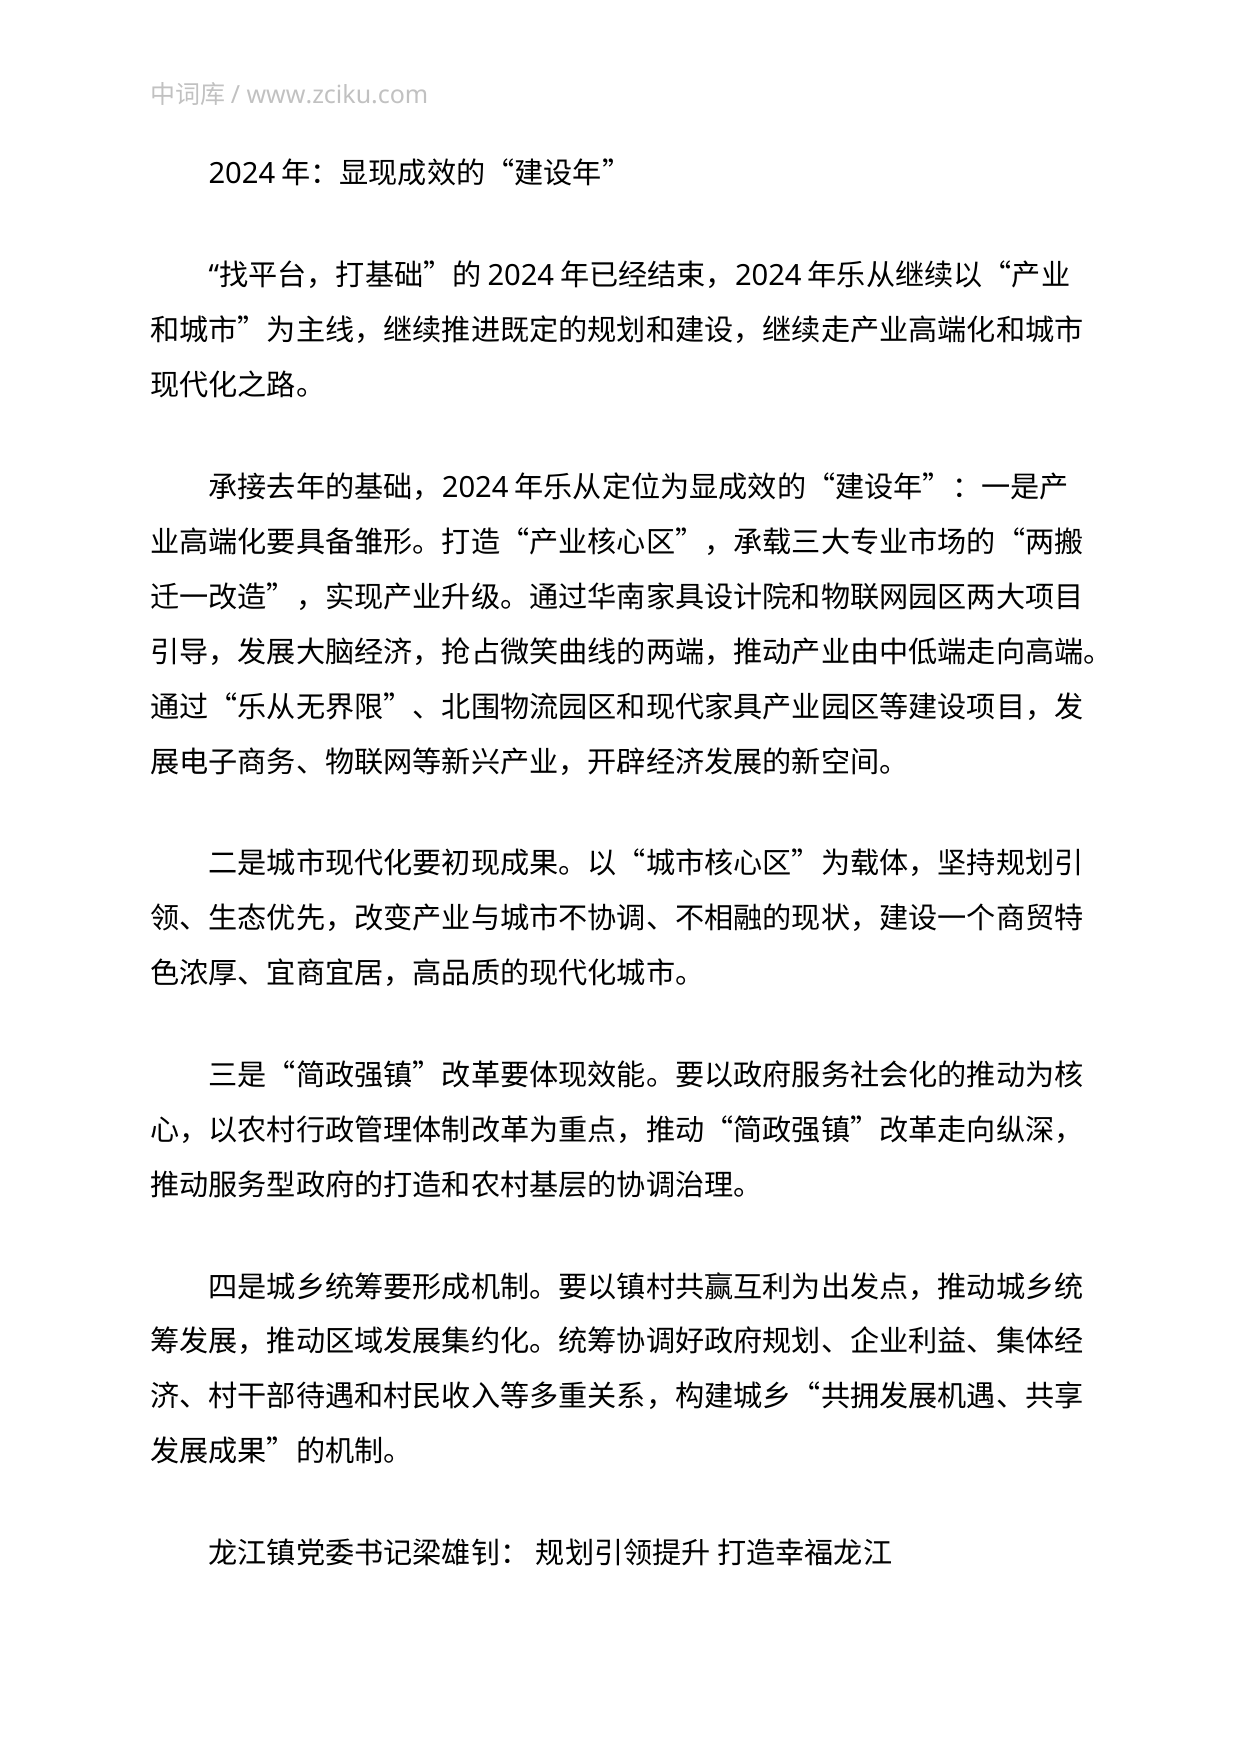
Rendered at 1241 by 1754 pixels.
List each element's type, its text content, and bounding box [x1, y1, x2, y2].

text 2024年：显现成效的“建设年” [150, 150, 1090, 192]
text 四是城乡统筹要形成机制。要以镇村共赢互利为出发点，推动城乡统筹发展，推动区域发展集约化。统筹协调好政府规划、企业利益、集体经济、村干部待遇和村民收入等多重关系，构建城乡“共拥发展机遇、共享发展成果”的机制。 [150, 1263, 1090, 1470]
text 龙江镇党委书记梁雄钊： 规划引领提升 打造幸福龙江 [150, 1529, 1090, 1572]
text 二是城市现代化要初现成果。以“城市核心区”为载体，坚持规划引领、生态优先，改变产业与城市不协调、不相融的现状，建设一个商贸特色浓厚、宜商宜居，高品质的现代化城市。 [150, 840, 1090, 992]
text “找平台，打基础”的2024年已经结束，2024年乐从继续以“产业和城市”为主线，继续推进既定的规划和建设，继续走产业高端化和城市现代化之路。 [150, 252, 1090, 404]
text 承接去年的基础，2024年乐从定位为显成效的“建设年”：一是产业高端化要具备雏形。打造“产业核心区”，承载三大专业市场的“两搬迁一改造”，实现产业升级。通过华南家具设计院和物联网园区两大项目引导，发展大脑经济，抢占微笑曲线的两端，推动产业由中低端走向高端。通过“乐从无界限”、北围物流园区和现代家具产业园区等建设项目，发展电子商务、物联网等新兴产业，开辟经济发展的新空间。 [150, 464, 1090, 781]
text 三是“简政强镇”改革要体现效能。要以政府服务社会化的推动为核心，以农村行政管理体制改革为重点，推动“简政强镇”改革走向纵深，推动服务型政府的打造和农村基层的协调治理。 [150, 1052, 1090, 1204]
